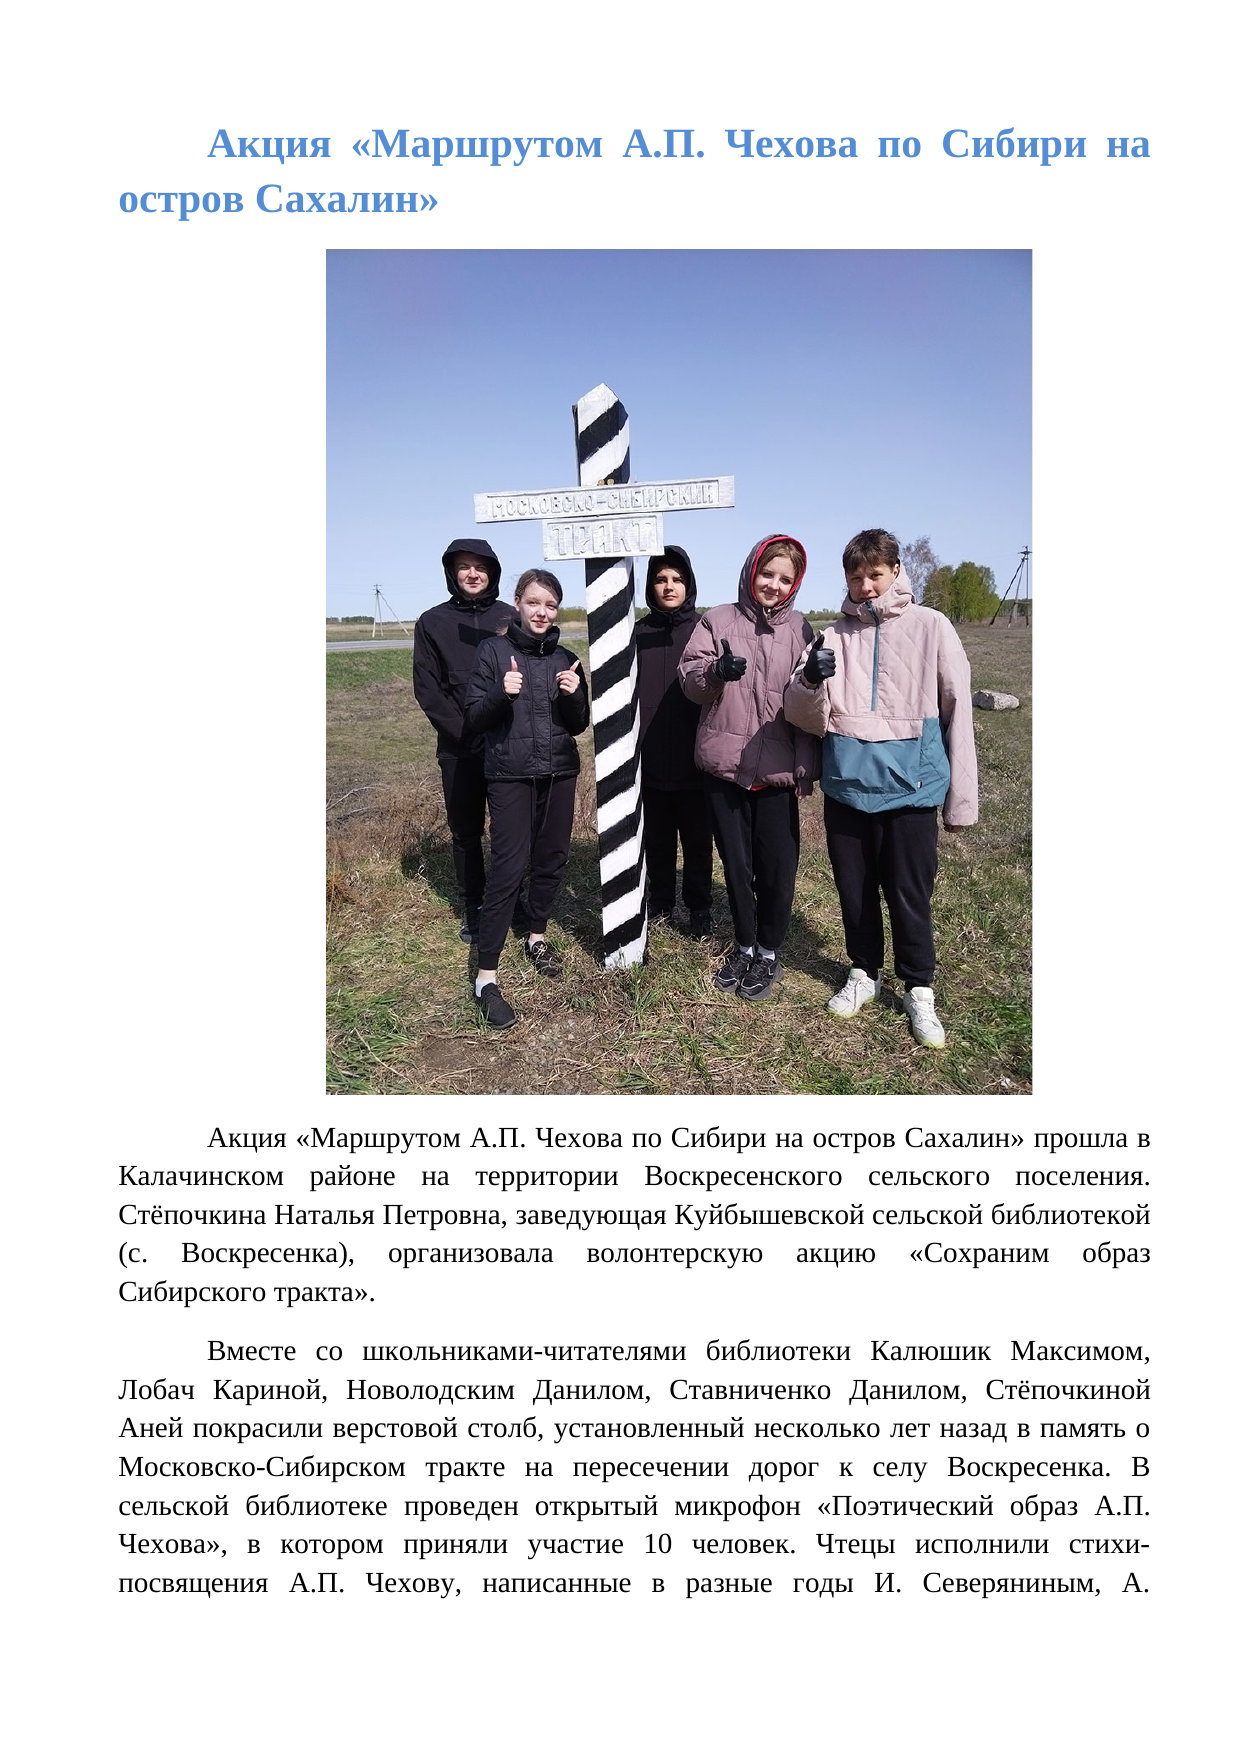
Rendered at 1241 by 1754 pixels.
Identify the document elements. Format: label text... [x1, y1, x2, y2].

text Акция «Маршрутом А.П. Чехова по Сибири на остров Сахалин» [118, 118, 1152, 221]
picture [326, 249, 1033, 1095]
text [118, 1333, 1152, 1598]
text Акция «Маршрутом А.П. Чехова по Сибири на остров Сахалин» прошла в Калачинском районе на территории Воскресенского сельского поселения. Стёпочкина Наталья Петровна, заведующая Куйбышевской сельской библиотекой (с. Воскресенка), организовала волонтерскую акцию «Сохраним образ Сибирского тракта». [118, 1120, 1152, 1308]
